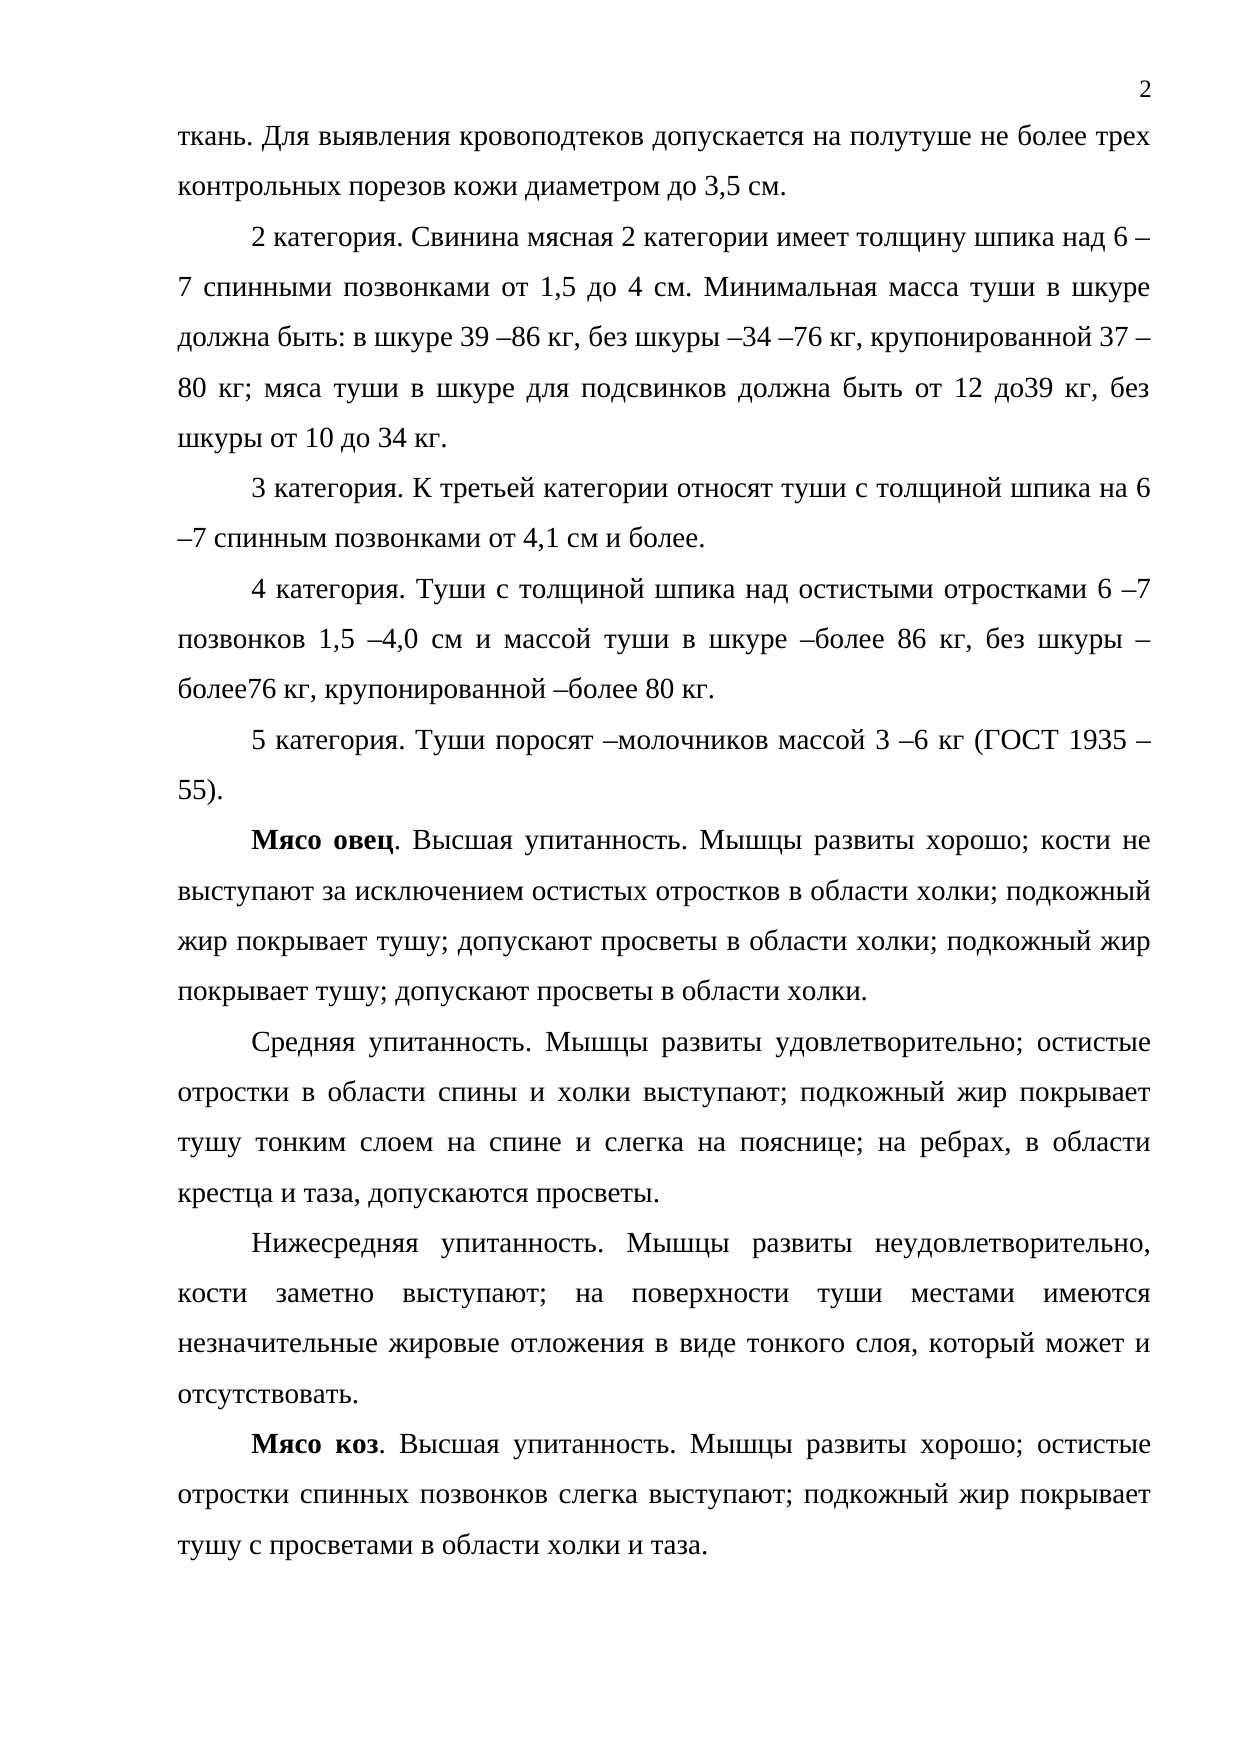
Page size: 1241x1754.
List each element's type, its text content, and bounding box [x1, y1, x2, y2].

text Мясо овец. Высшая упитанность. Мышцы развиты хорошо; кости не выступают за исключением остистых отростков в области холки; подкожный жир покрывает тушу; допускают просветы в области холки; подкожный жир покрывает тушу; допускают просветы в области холки. [177, 822, 1152, 1007]
text Мясо коз. Высшая упитанность. Мышцы развиты хорошо; остистые отростки спинных позвонков слегка выступают; подкожный жир покрывает тушу с просветами в области холки и таза. [177, 1426, 1152, 1560]
text 5 категория. Туши поросят –молочников массой 3 –6 кг (ГОСТ 1935 –55). [177, 722, 1152, 806]
text 2 категория. Свинина мясная 2 категории имеет толщину шпика над 6 –7 спинными позвонками от 1,5 до 4 см. Минимальная масса туши в шкуре должна быть: в шкуре 39 –86 кг, без шкуры –34 –76 кг, крупонированной 37 –80 кг; мяса туши в шкуре для подсвинков должна быть от 12 до39 кг, без шкуры от 10 до 34 кг. [177, 219, 1152, 453]
text Средняя упитанность. Мышцы развиты удовлетворительно; остистые отростки в области спины и холки выступают; подкожный жир покрывает тушу тонким слоем на спине и слегка на пояснице; на ребрах, в области крестца и таза, допускаются просветы. [177, 1024, 1152, 1208]
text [177, 118, 1152, 202]
text 4 категория. Туши с толщиной шпика над остистыми отростками 6 –7 позвонков 1,5 –4,0 см и массой туши в шкуре –более 86 кг, без шкуры –более76 кг, крупонированной –более 80 кг. [177, 571, 1152, 705]
text Нижесредняя упитанность. Мышцы развиты неудовлетворительно, кости заметно выступают; на поверхности туши местами имеются незначительные жировые отложения в виде тонкого слоя, который может и отсутствовать. [177, 1225, 1152, 1409]
text 3 категория. К третьей категории относят туши с толщиной шпика на 6 –7 спинным позвонками от 4,1 см и более. [177, 470, 1152, 554]
